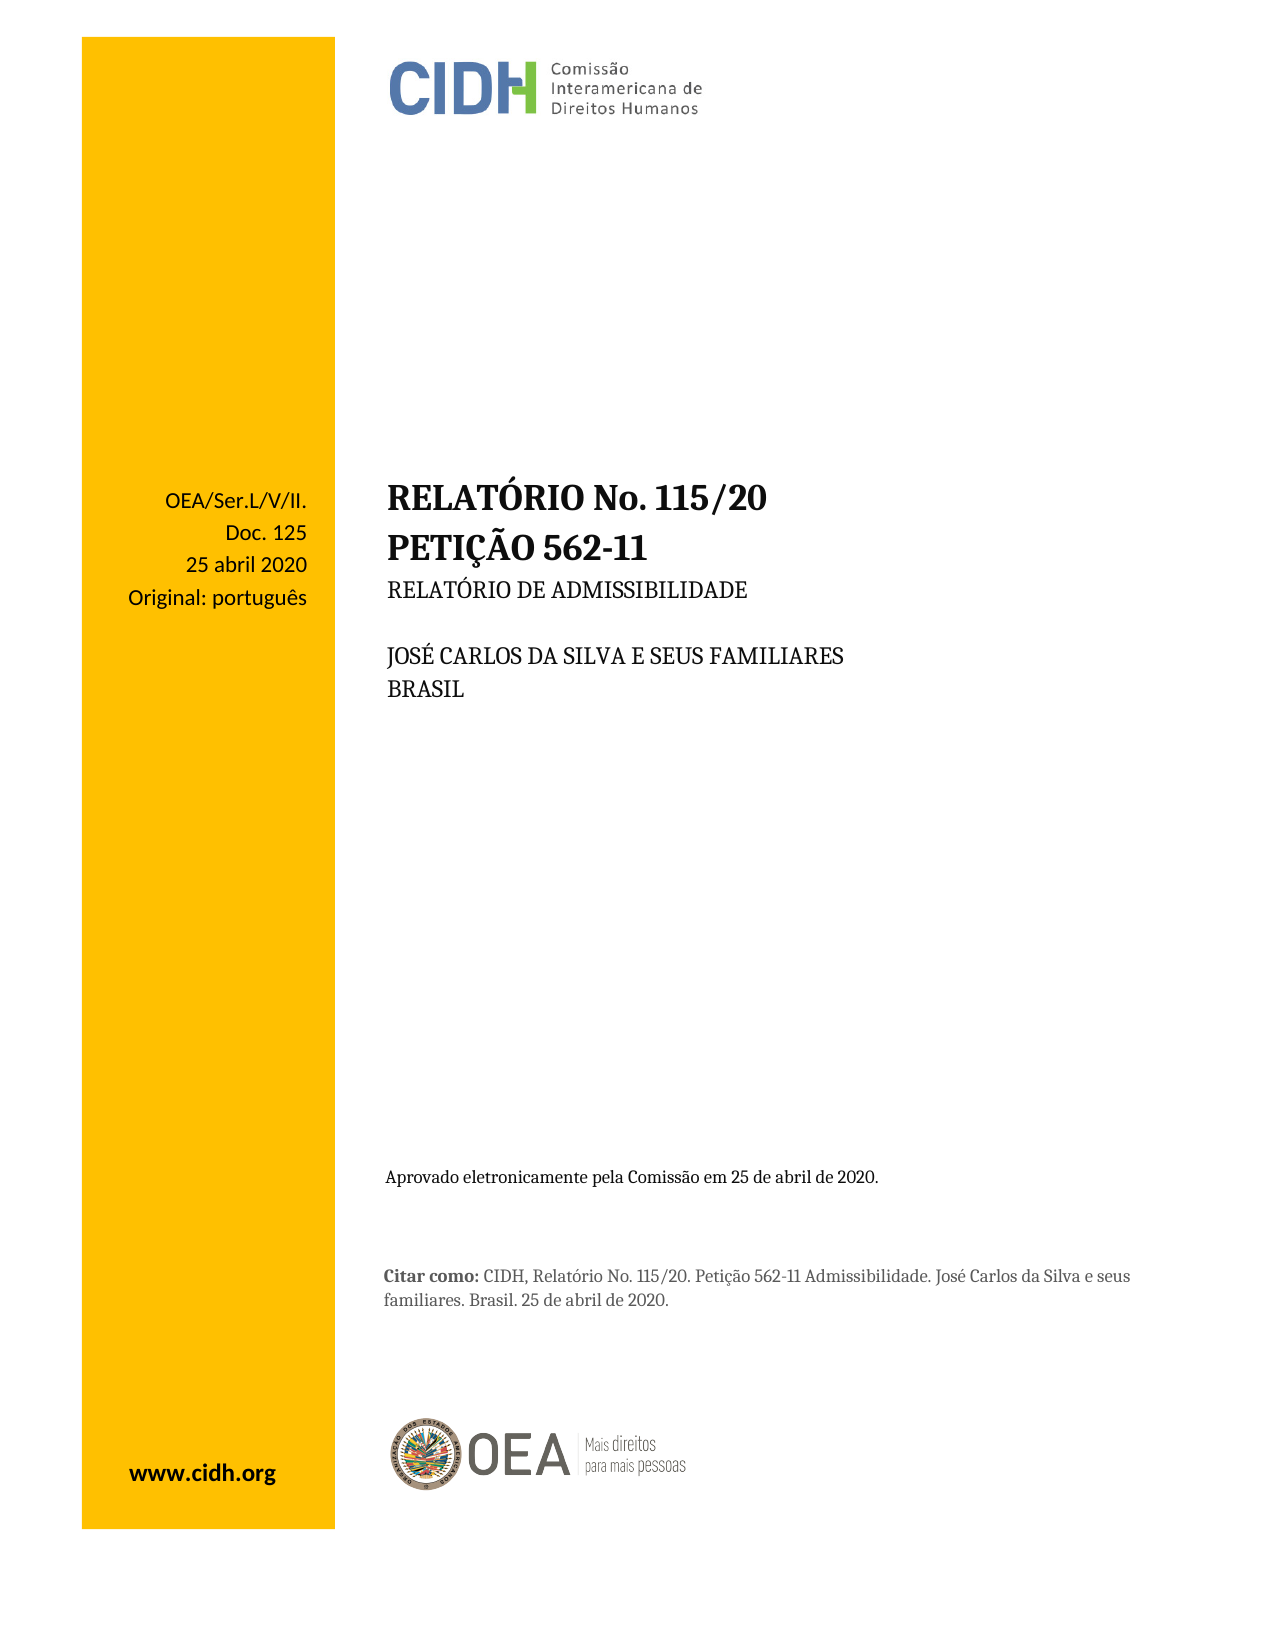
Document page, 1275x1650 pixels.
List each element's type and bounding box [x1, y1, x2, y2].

picture [383, 1412, 693, 1491]
picture [375, 47, 731, 131]
